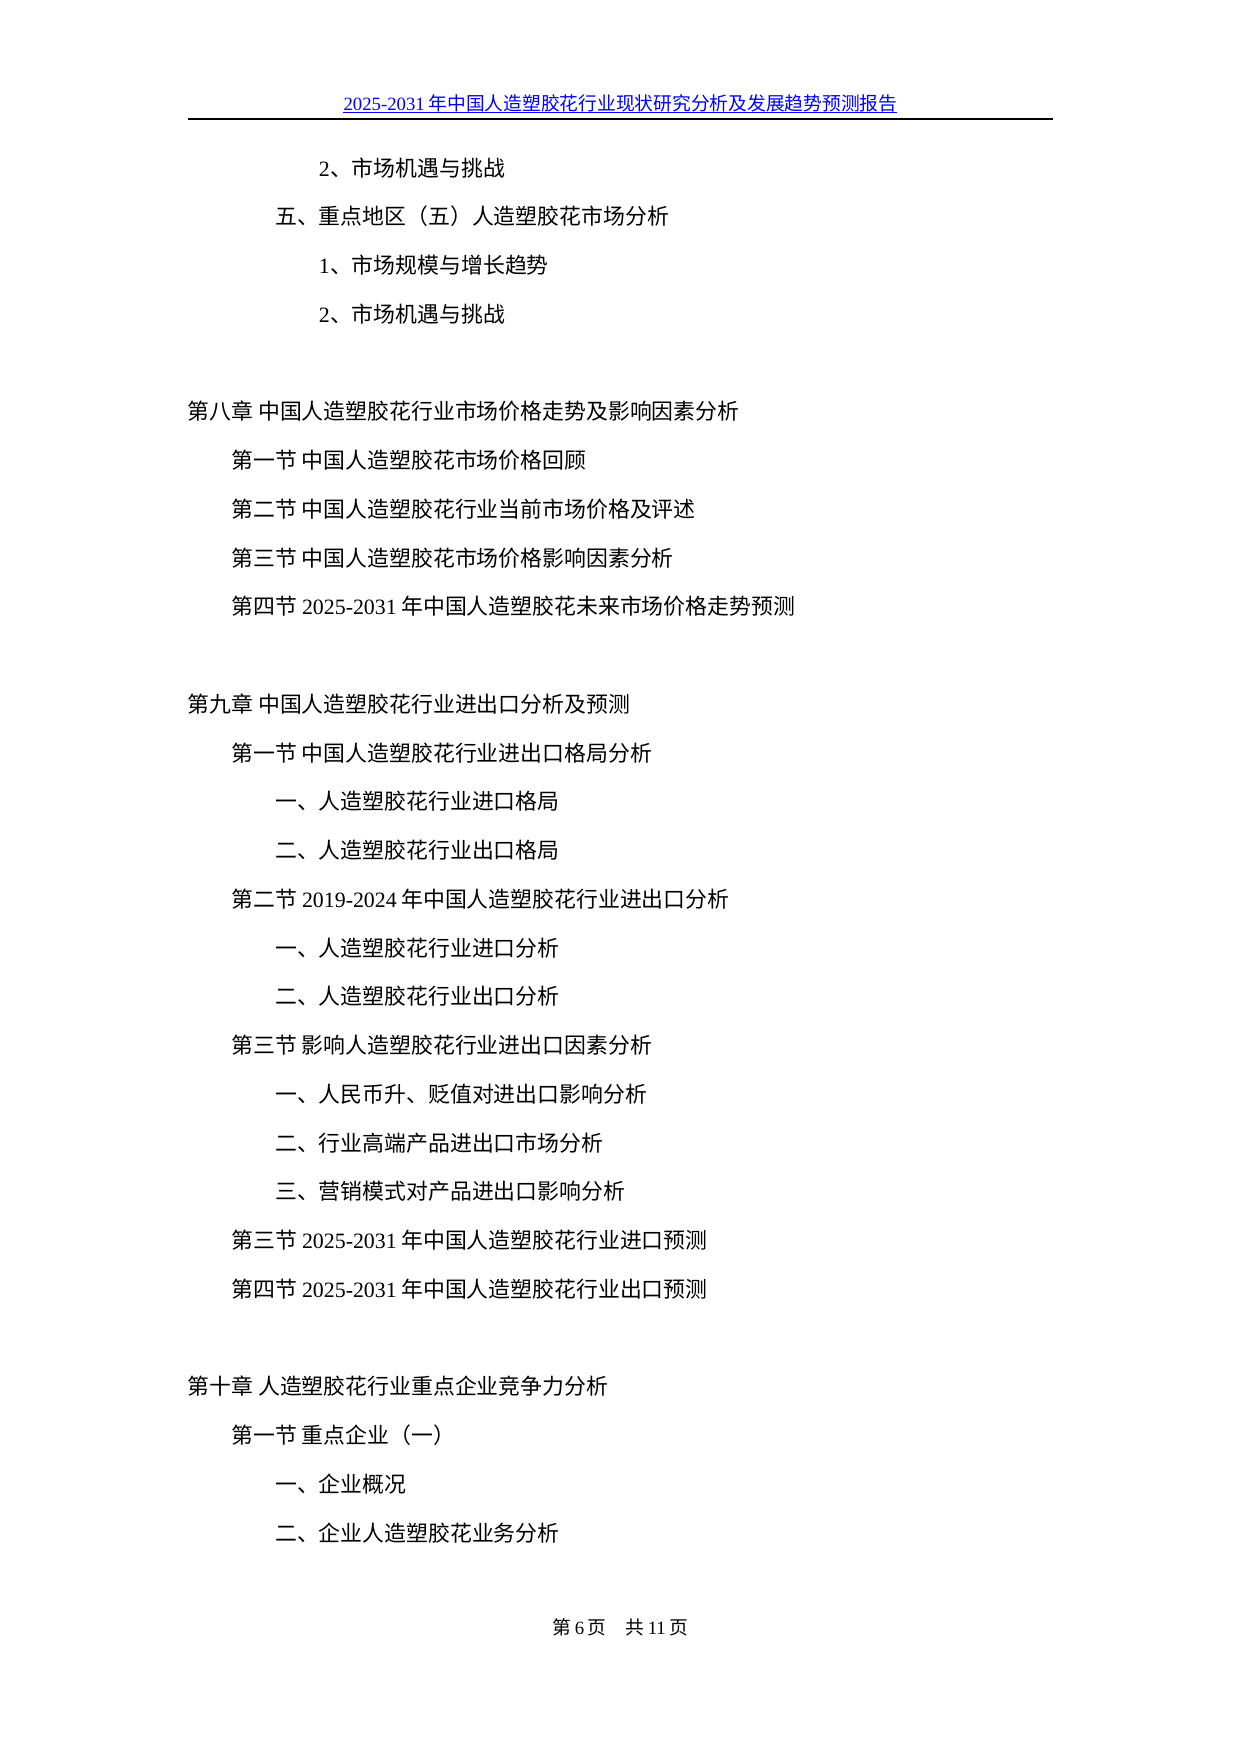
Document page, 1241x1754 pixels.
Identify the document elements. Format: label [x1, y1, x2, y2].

text [187, 150, 1053, 1548]
